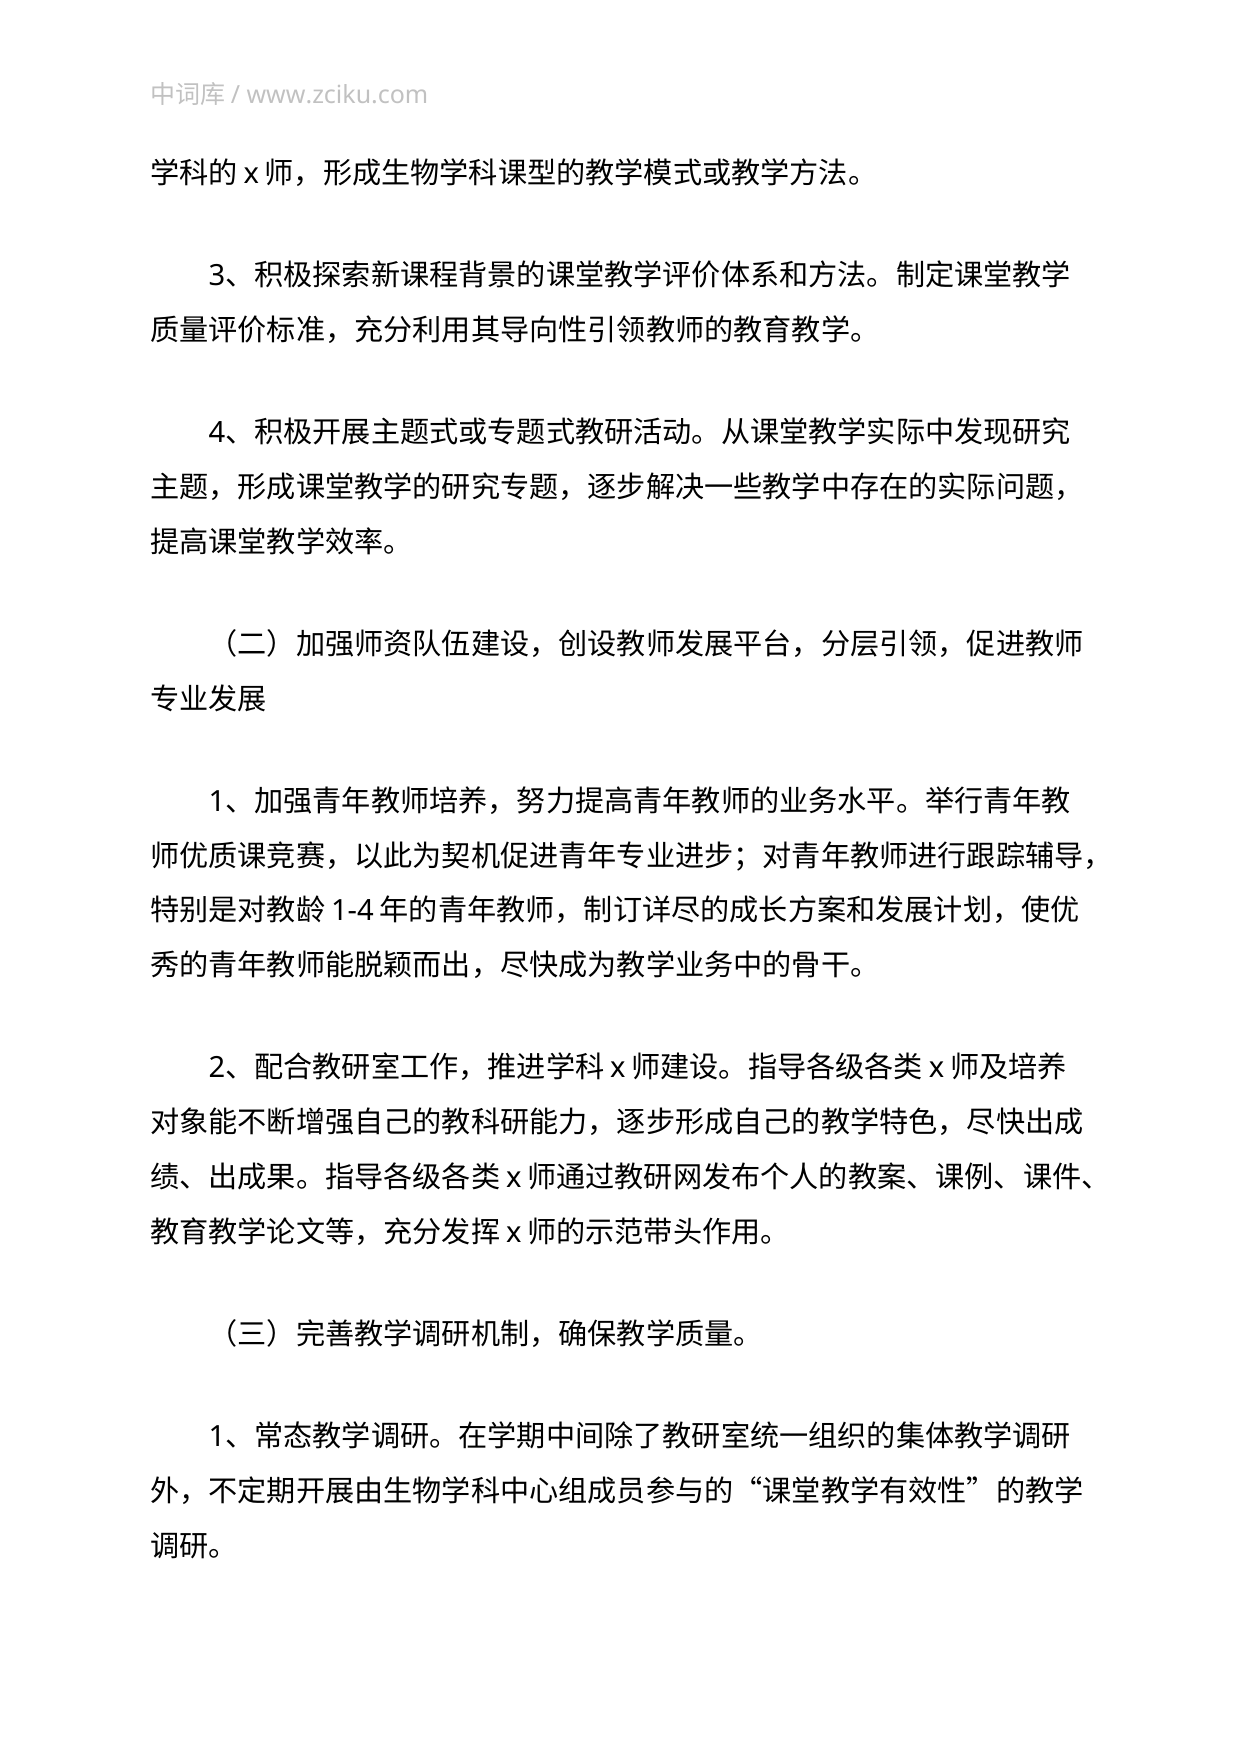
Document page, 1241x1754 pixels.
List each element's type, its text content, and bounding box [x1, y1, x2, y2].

text （三）完善教学调研机制，确保教学质量。 [150, 1311, 1090, 1353]
text （二）加强师资队伍建设，创设教师发展平台，分层引领，促进教师专业发展 [150, 620, 1090, 718]
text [150, 150, 1090, 192]
text 3、积极探索新课程背景的课堂教学评价体系和方法。制定课堂教学质量评价标准，充分利用其导向性引领教师的教育教学。 [150, 252, 1090, 349]
text 2、配合教研室工作，推进学科x师建设。指导各级各类x师及培养对象能不断增强自己的教科研能力，逐步形成自己的教学特色，尽快出成绩、出成果。指导各级各类x师通过教研网发布个人的教案、课例、课件、教育教学论文等，充分发挥x师的示范带头作用。 [150, 1044, 1090, 1251]
text 1、常态教学调研。在学期中间除了教研室统一组织的集体教学调研外，不定期开展由生物学科中心组成员参与的“课堂教学有效性”的教学调研。 [150, 1412, 1090, 1564]
text 4、积极开展主题式或专题式教研活动。从课堂教学实际中发现研究主题，形成课堂教学的研究专题，逐步解决一些教学中存在的实际问题，提高课堂教学效率。 [150, 409, 1090, 561]
text 1、加强青年教师培养，努力提高青年教师的业务水平。举行青年教师优质课竞赛，以此为契机促进青年专业进步；对青年教师进行跟踪辅导，特别是对教龄1-4年的青年教师，制订详尽的成长方案和发展计划，使优秀的青年教师能脱颖而出，尽快成为教学业务中的骨干。 [150, 777, 1090, 984]
